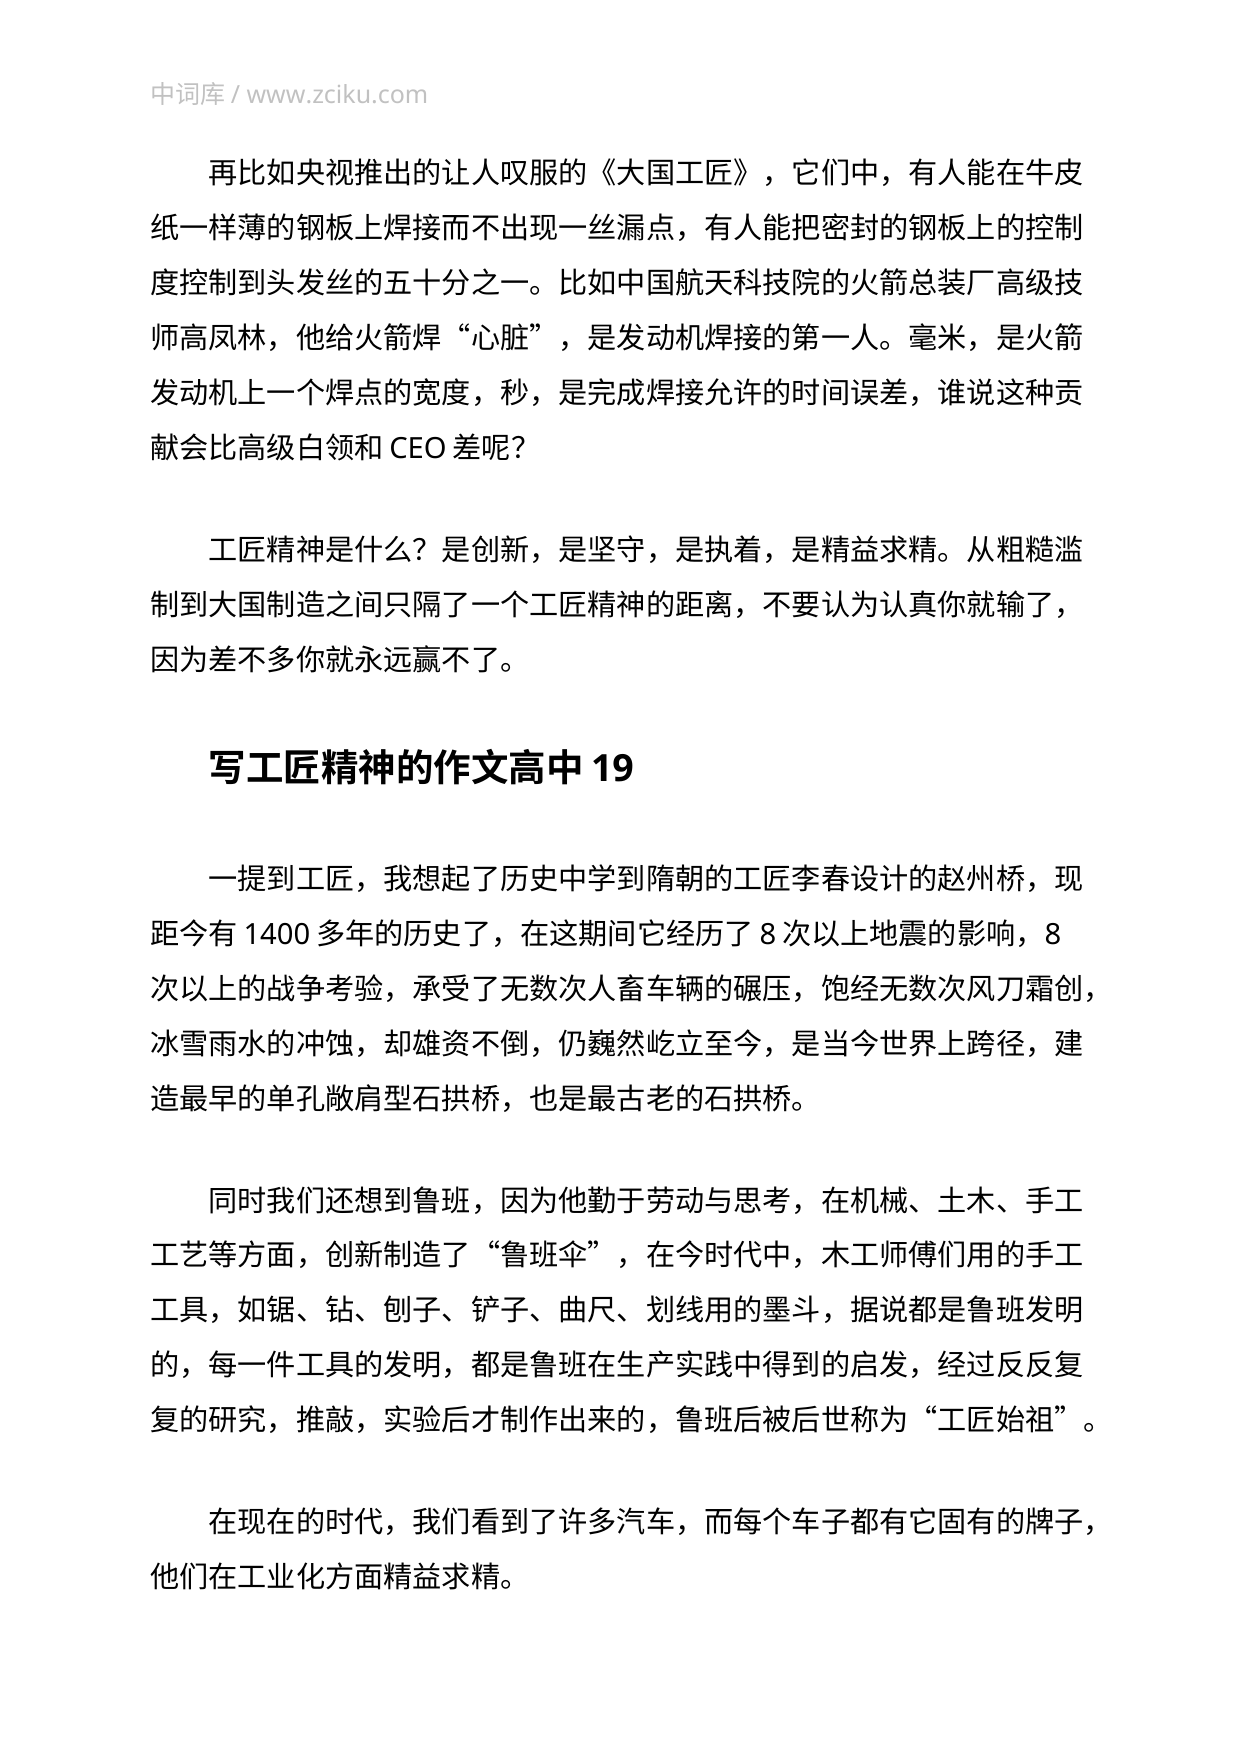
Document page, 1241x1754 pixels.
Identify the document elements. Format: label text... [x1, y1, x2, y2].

text 在现在的时代，我们看到了许多汽车，而每个车子都有它固有的牌子，他们在工业化方面精益求精。 [150, 1498, 1090, 1596]
text 同时我们还想到鲁班，因为他勤于劳动与思考，在机械、土木、手工工艺等方面，创新制造了“鲁班伞”，在今时代中，木工师傅们用的手工工具，如锯、钻、刨子、铲子、曲尺、划线用的墨斗，据说都是鲁班发明的，每一件工具的发明，都是鲁班在生产实践中得到的启发，经过反反复复的研究，推敲，实验后才制作出来的，鲁班后被后世称为“工匠始祖”。 [150, 1177, 1090, 1439]
text 一提到工匠，我想起了历史中学到隋朝的工匠李春设计的赵州桥，现距今有1400多年的历史了，在这期间它经历了8次以上地震的影响，8次以上的战争考验，承受了无数次人畜车辆的碾压，饱经无数次风刀霜创，冰雪雨水的冲蚀，却雄资不倒，仍巍然屹立至今，是当今世界上跨径，建造最早的单孔敞肩型石拱桥，也是最古老的石拱桥。 [150, 856, 1090, 1118]
text 再比如央视推出的让人叹服的《大国工匠》，它们中，有人能在牛皮纸一样薄的钢板上焊接而不出现一丝漏点，有人能把密封的钢板上的控制度控制到头发丝的五十分之一。比如中国航天科技院的火箭总装厂高级技师高凤林，他给火箭焊“心脏”，是发动机焊接的第一人。毫米，是火箭发动机上一个焊点的宽度，秒，是完成焊接允许的时间误差，谁说这种贡献会比高级白领和CEO差呢？ [150, 150, 1090, 467]
text 工匠精神是什么？是创新，是坚守，是执着，是精益求精。从粗糙滥制到大国制造之间只隔了一个工匠精神的距离，不要认为认真你就输了，因为差不多你就永远赢不了。 [150, 526, 1090, 678]
text 写工匠精神的作文高中19 [150, 738, 1090, 792]
